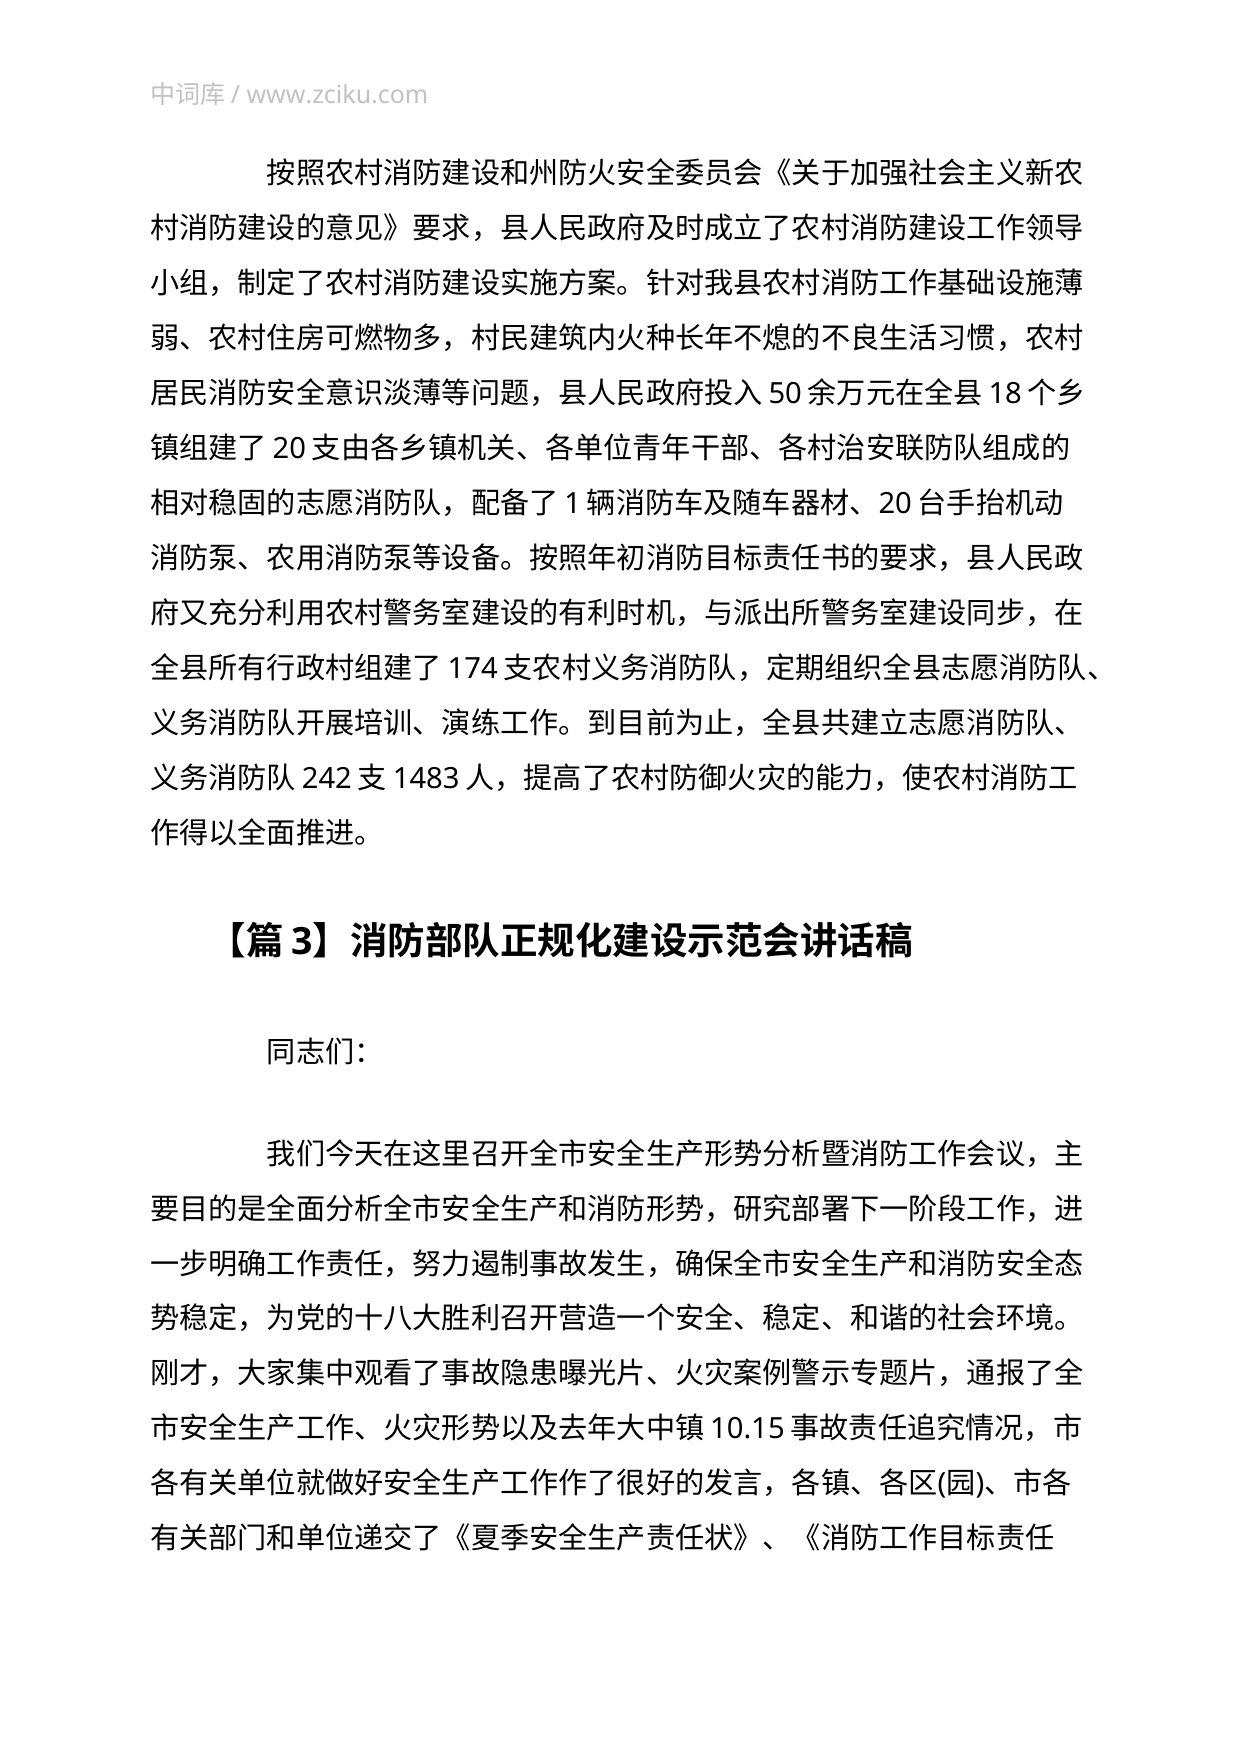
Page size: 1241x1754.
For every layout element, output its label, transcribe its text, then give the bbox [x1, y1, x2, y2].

text 【篇3】消防部队正规化建设示范会讲话稿 [150, 911, 1090, 966]
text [150, 1130, 1090, 1557]
text 同志们： [150, 1029, 1090, 1071]
text 按照农村消防建设和州防火安全委员会《关于加强社会主义新农村消防建设的意见》要求，县人民政府及时成立了农村消防建设工作领导小组，制定了农村消防建设实施方案。针对我县农村消防工作基础设施薄弱、农村住房可燃物多，村民建筑内火种长年不熄的不良生活习惯，农村居民消防安全意识淡薄等问题，县人民政府投入50余万元在全县18个乡镇组建了20支由各乡镇机关、各单位青年干部、各村治安联防队组成的相对稳固的志愿消防队，配备了1辆消防车及随车器材、20台手抬机动消防泵、农用消防泵等设备。按照年初消防目标责任书的要求，县人民政府又充分利用农村警务室建设的有利时机，与派出所警务室建设同步，在全县所有行政村组建了174支农村义务消防队，定期组织全县志愿消防队、义务消防队开展培训、演练工作。到目前为止，全县共建立志愿消防队、义务消防队242支1483人，提高了农村防御火灾的能力，使农村消防工作得以全面推进。 [150, 150, 1090, 852]
